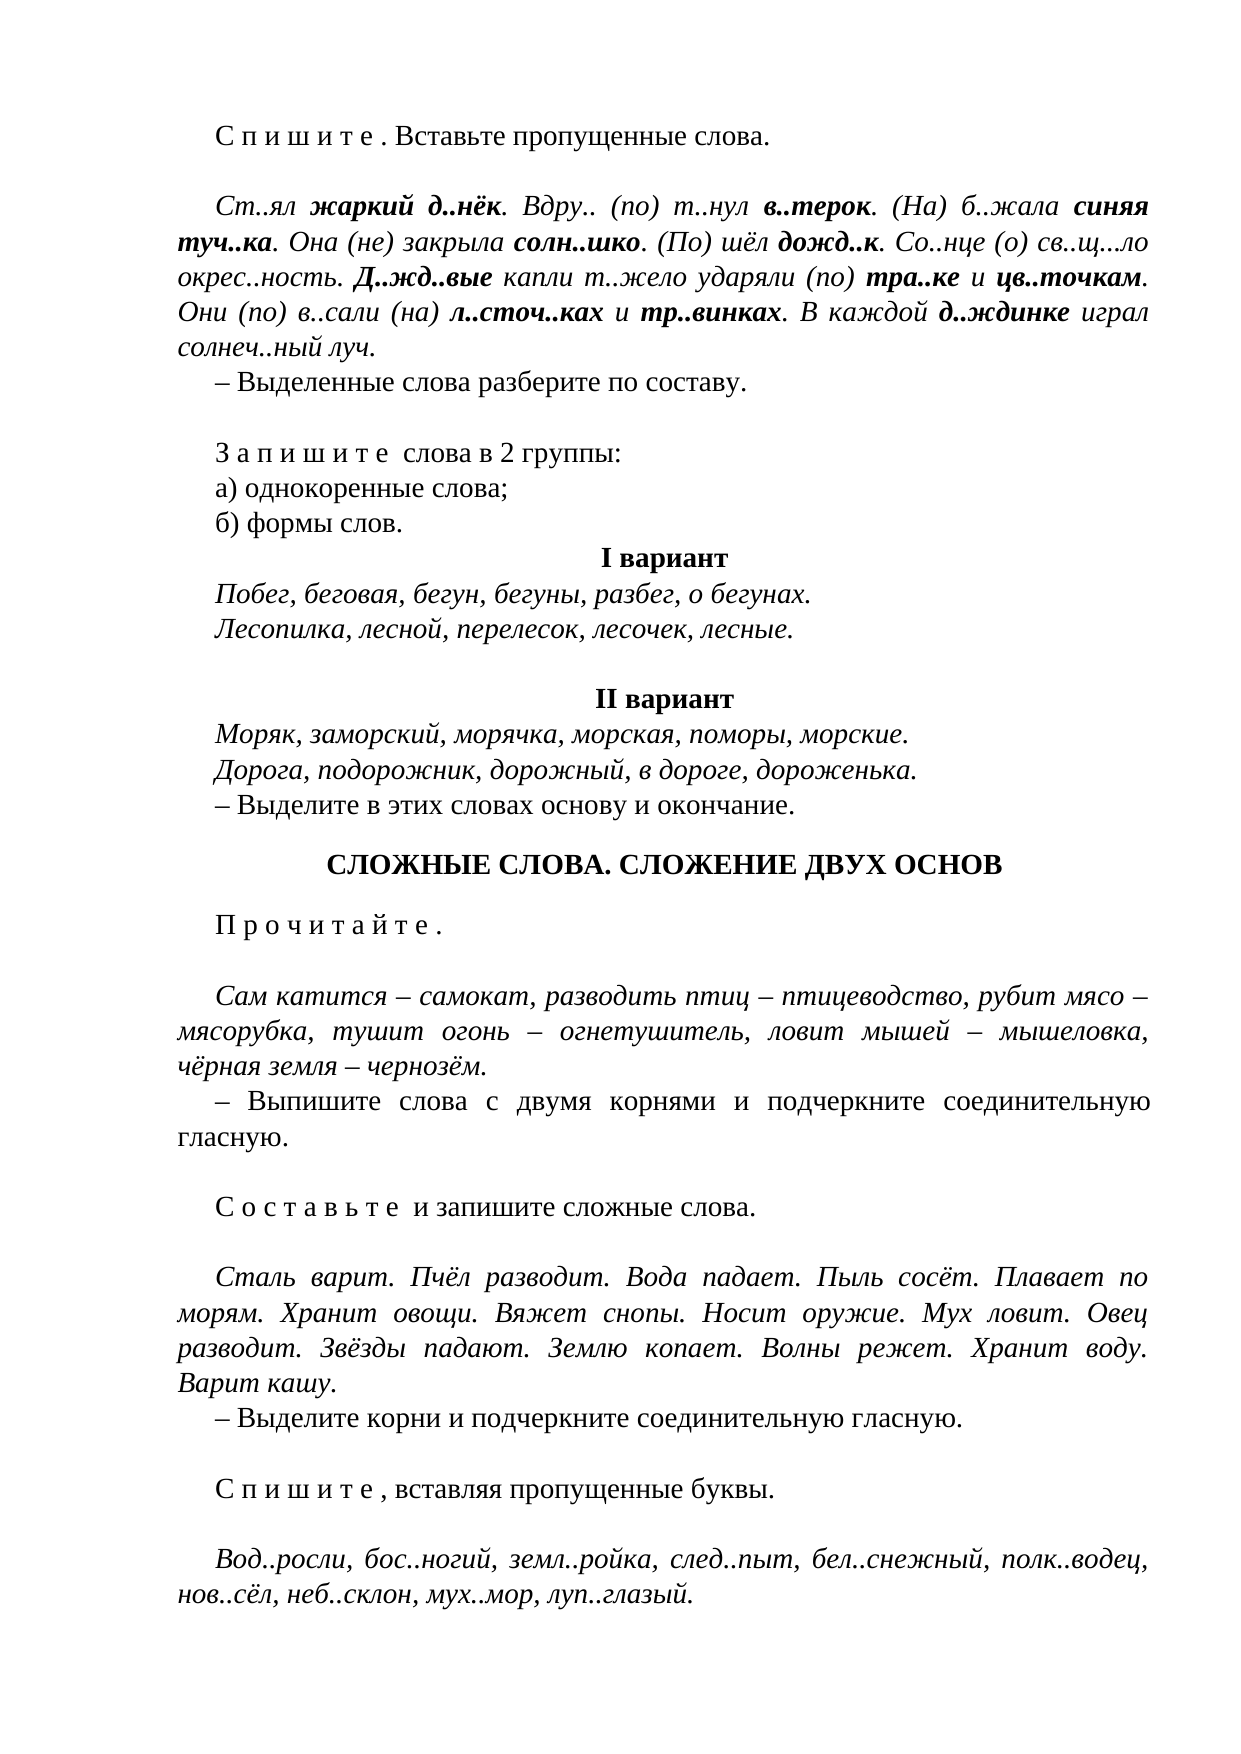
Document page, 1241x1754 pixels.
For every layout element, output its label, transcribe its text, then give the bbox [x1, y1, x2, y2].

text I вариант [177, 541, 1152, 574]
text а) однокоренные слова; [177, 470, 1152, 504]
text Дорога, подорожник, дорожный, в дороге, дороженька. [177, 752, 1152, 785]
text Моряк, заморский, морячка, морская, поморы, морские. [177, 717, 1152, 750]
text Вод..росли, бос..ногий, земл..ройка, след..пыт, бел..снежный, полк..водец, нов..сёл, неб..склон, мух..мор, луп..глазый. [177, 1541, 1152, 1610]
text Сам катится – самокат, разводить птиц – птицеводство, рубит мясо – мясорубка, тушит огонь – огнетушитель, ловит мышей – мышеловка, чёрная земля – чернозём. [177, 978, 1152, 1082]
text СЛОЖНЫЕ СЛОВА. СЛОЖЕНИЕ ДВУХ ОСНОВ [177, 847, 1152, 881]
text – Выделенные слова разберите по составу. [177, 364, 1152, 398]
text З а п и ш и т е слова в 2 группы: [177, 435, 1152, 468]
text Побег, беговая, бегун, бегуны, разбег, о бегунах. [177, 576, 1152, 609]
text Лесопилка, лесной, перелесок, лесочек, лесные. [177, 611, 1152, 644]
text б) формы слов. [177, 505, 1152, 539]
text П р о ч и т а й т е . [177, 907, 1152, 941]
text Ст..ял жаркий д..нёк. Вдру.. (по) т..нул в..терок. (На) б..жала синяя туч..ка. Она (не) закрыла солн..шко. (По) шёл дожд..к. Со..нце (о) св..щ...ло окрес..ность. Д..жд..вые капли т..жело ударяли (по) тра..ке и цв..точкам. Они (по) в..сали (на) л..сточ..ках и тр..винках. В каждой д..ждинке играл солнеч..ный луч. [177, 188, 1152, 363]
text Сталь варит. Пчёл разводит. Вода падает. Пыль сосёт. Плавает по морям. Хранит овощи. Вяжет снопы. Носит оружие. Мух ловит. Овец разводит. Звёзды падают. Землю копает. Волны режет. Хранит воду. Варит кашу. [177, 1259, 1152, 1399]
text II вариант [177, 681, 1152, 715]
text С о с т а в ь т е и запишите сложные слова. [177, 1189, 1152, 1223]
text – Выделите корни и подчеркните соединительную гласную. [177, 1400, 1152, 1434]
text – Выпишите слова с двумя корнями и подчеркните соединительную гласную. [177, 1083, 1152, 1152]
text С п и ш и т е . Вставьте пропущенные слова. [177, 118, 1152, 152]
text С п и ш и т е , вставляя пропущенные буквы. [177, 1471, 1152, 1504]
text – Выделите в этих словах основу и окончание. [177, 787, 1152, 821]
